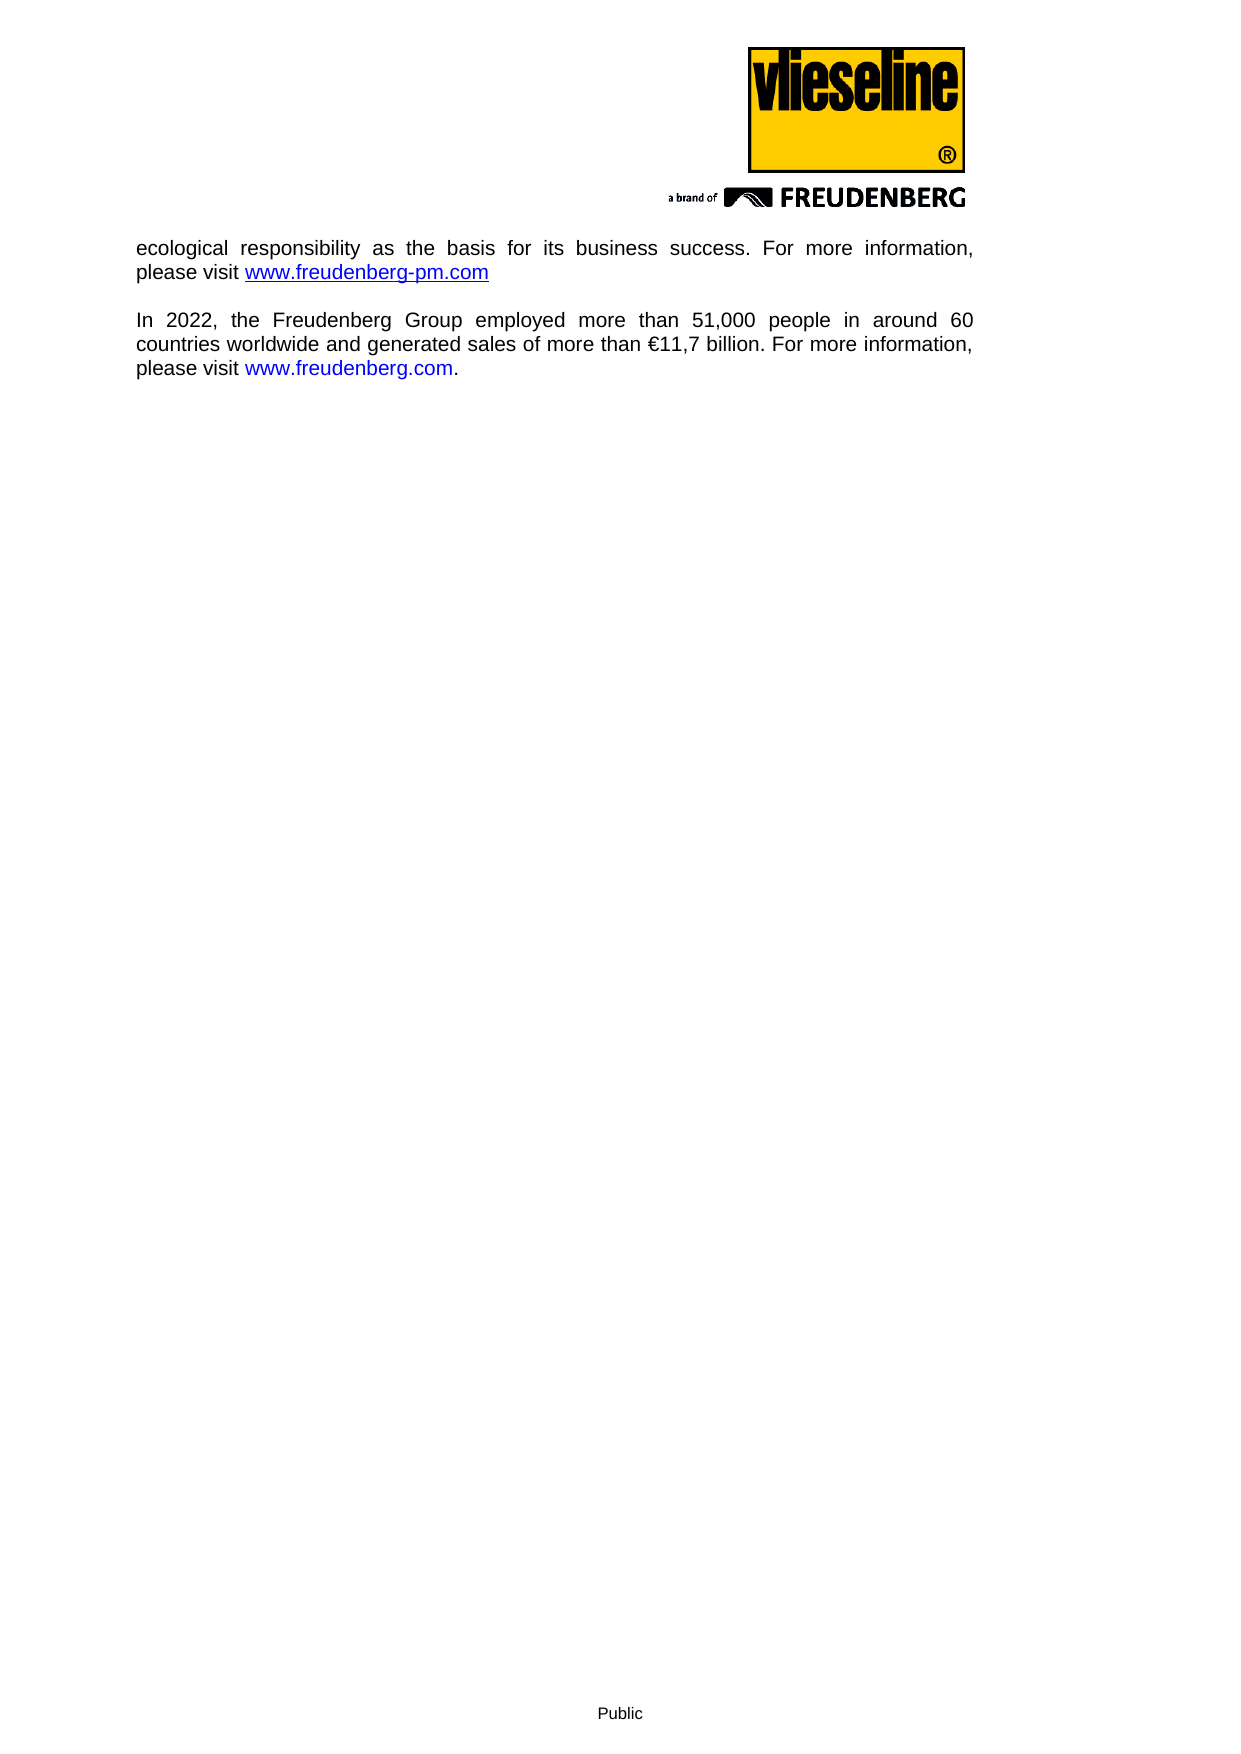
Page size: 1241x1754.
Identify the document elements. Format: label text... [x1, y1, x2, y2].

text In 2022, the Freudenberg Group employed more than 51,000 people in around 60 countries worldwide and generated sales of more than €11,7 billion. For more information, please visit www.freudenberg.com. [136, 308, 974, 380]
picture [668, 47, 965, 207]
